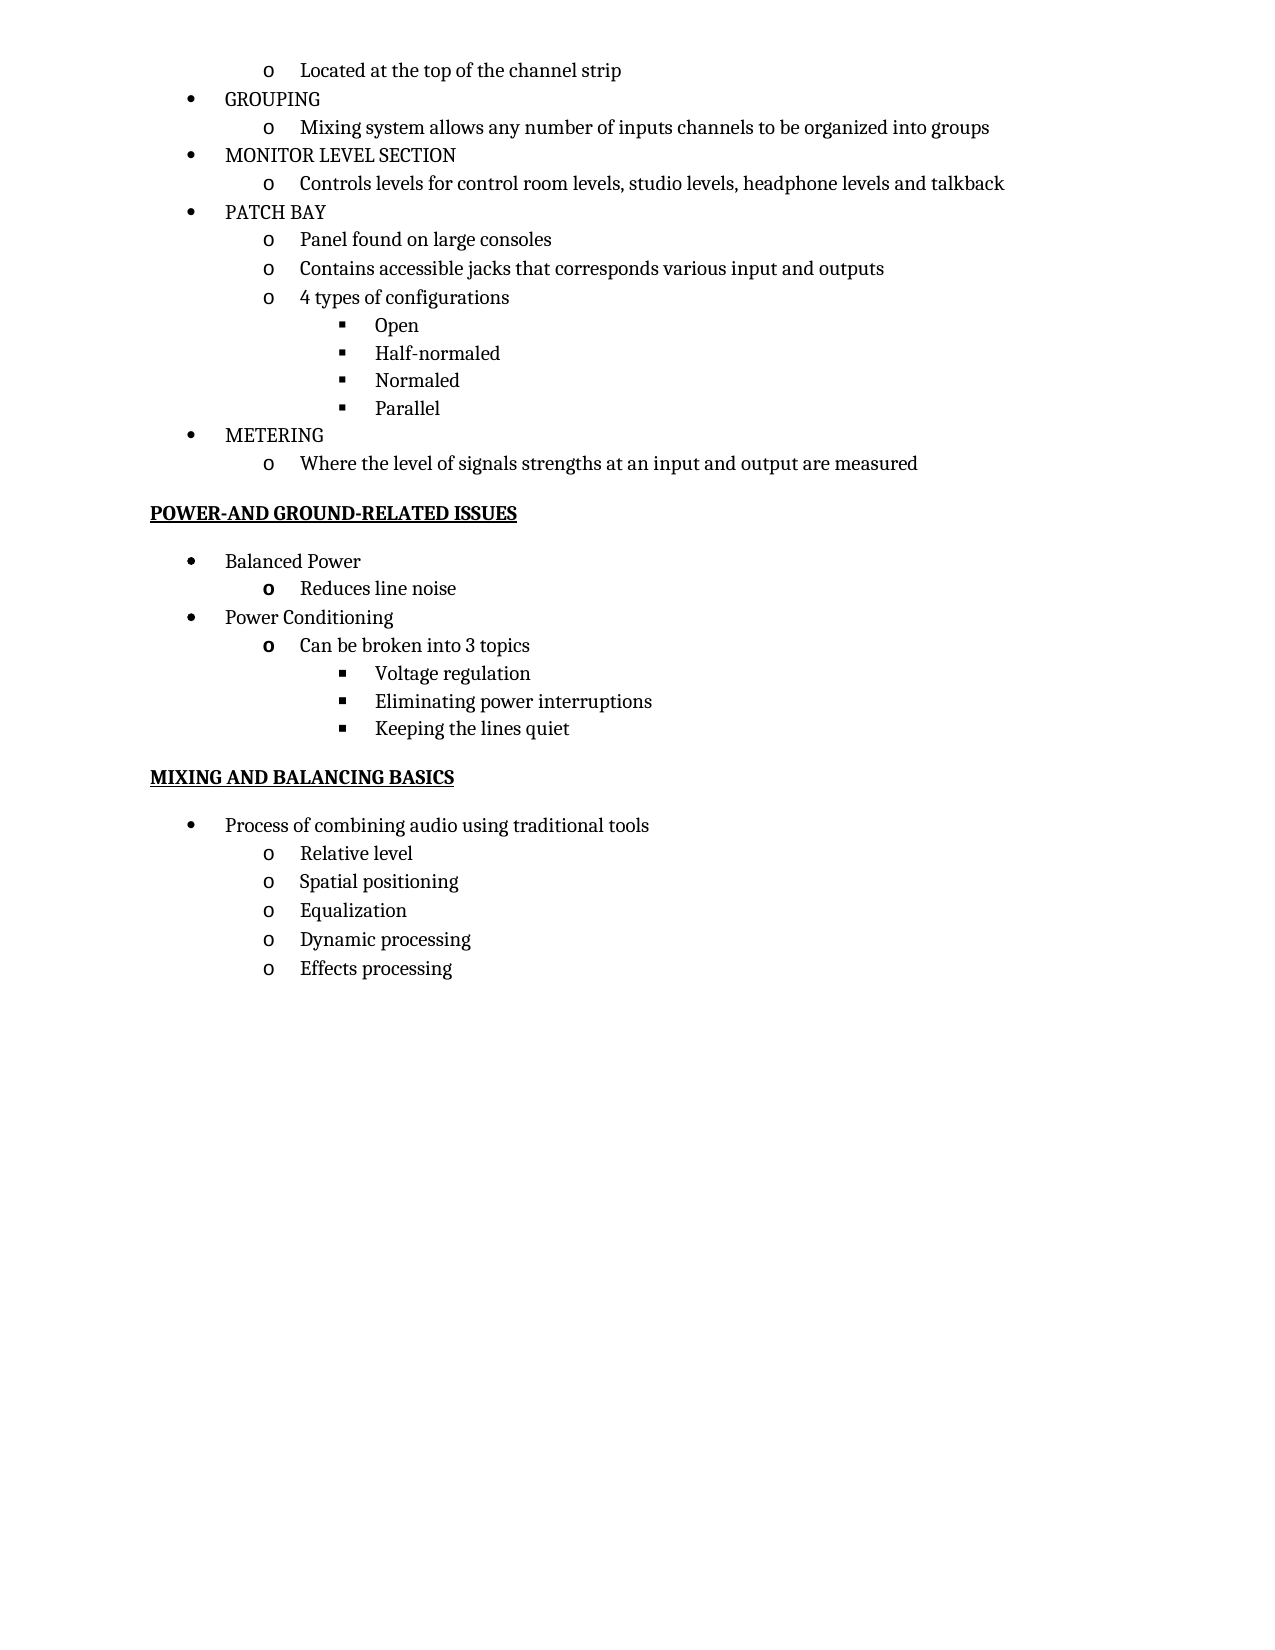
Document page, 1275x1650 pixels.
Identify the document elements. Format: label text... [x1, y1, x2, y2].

list Located at the top of the channel strip [262, 59, 1125, 84]
list Mixing system allows any number of inputs channels to be organized into groups [262, 115, 1125, 140]
list Power Conditioning [187, 606, 1125, 630]
list Keeping the lines quiet [337, 717, 1125, 741]
list Equalization [262, 899, 1125, 924]
list Dynamic processing [262, 927, 1125, 952]
list PATCH BAY [187, 200, 1125, 224]
list Effects processing [262, 956, 1125, 981]
list Where the level of signals strengths at an input and output are measured [262, 452, 1125, 477]
list Parallel [337, 397, 1125, 421]
list METERING [187, 424, 1125, 448]
list Reduces line noise [262, 577, 1125, 602]
list Can be broken into 3 topics [262, 633, 1125, 658]
list 4 types of configurations [262, 285, 1125, 310]
list Open [337, 314, 1125, 338]
list Process of combining audio using traditional tools [187, 814, 1125, 838]
text MIXING AND BALANCING BASICS [150, 765, 1125, 789]
list Half-normaled [337, 342, 1125, 366]
list Spatial positioning [262, 870, 1125, 895]
list Balanced Power [187, 549, 1125, 573]
list Controls levels for control room levels, studio levels, headphone levels and talkback [262, 172, 1125, 197]
list Normaled [337, 369, 1125, 393]
list MONITOR LEVEL SECTION [187, 144, 1125, 168]
list Eliminating power interruptions [337, 689, 1125, 713]
list Contains accessible jacks that corresponds various input and outputs [262, 257, 1125, 282]
list Panel found on large consoles [262, 228, 1125, 253]
list GROUPING [187, 88, 1125, 112]
list Relative level [262, 841, 1125, 866]
list Voltage regulation [337, 662, 1125, 686]
text POWER-AND GROUND-RELATED ISSUES [150, 501, 1125, 525]
